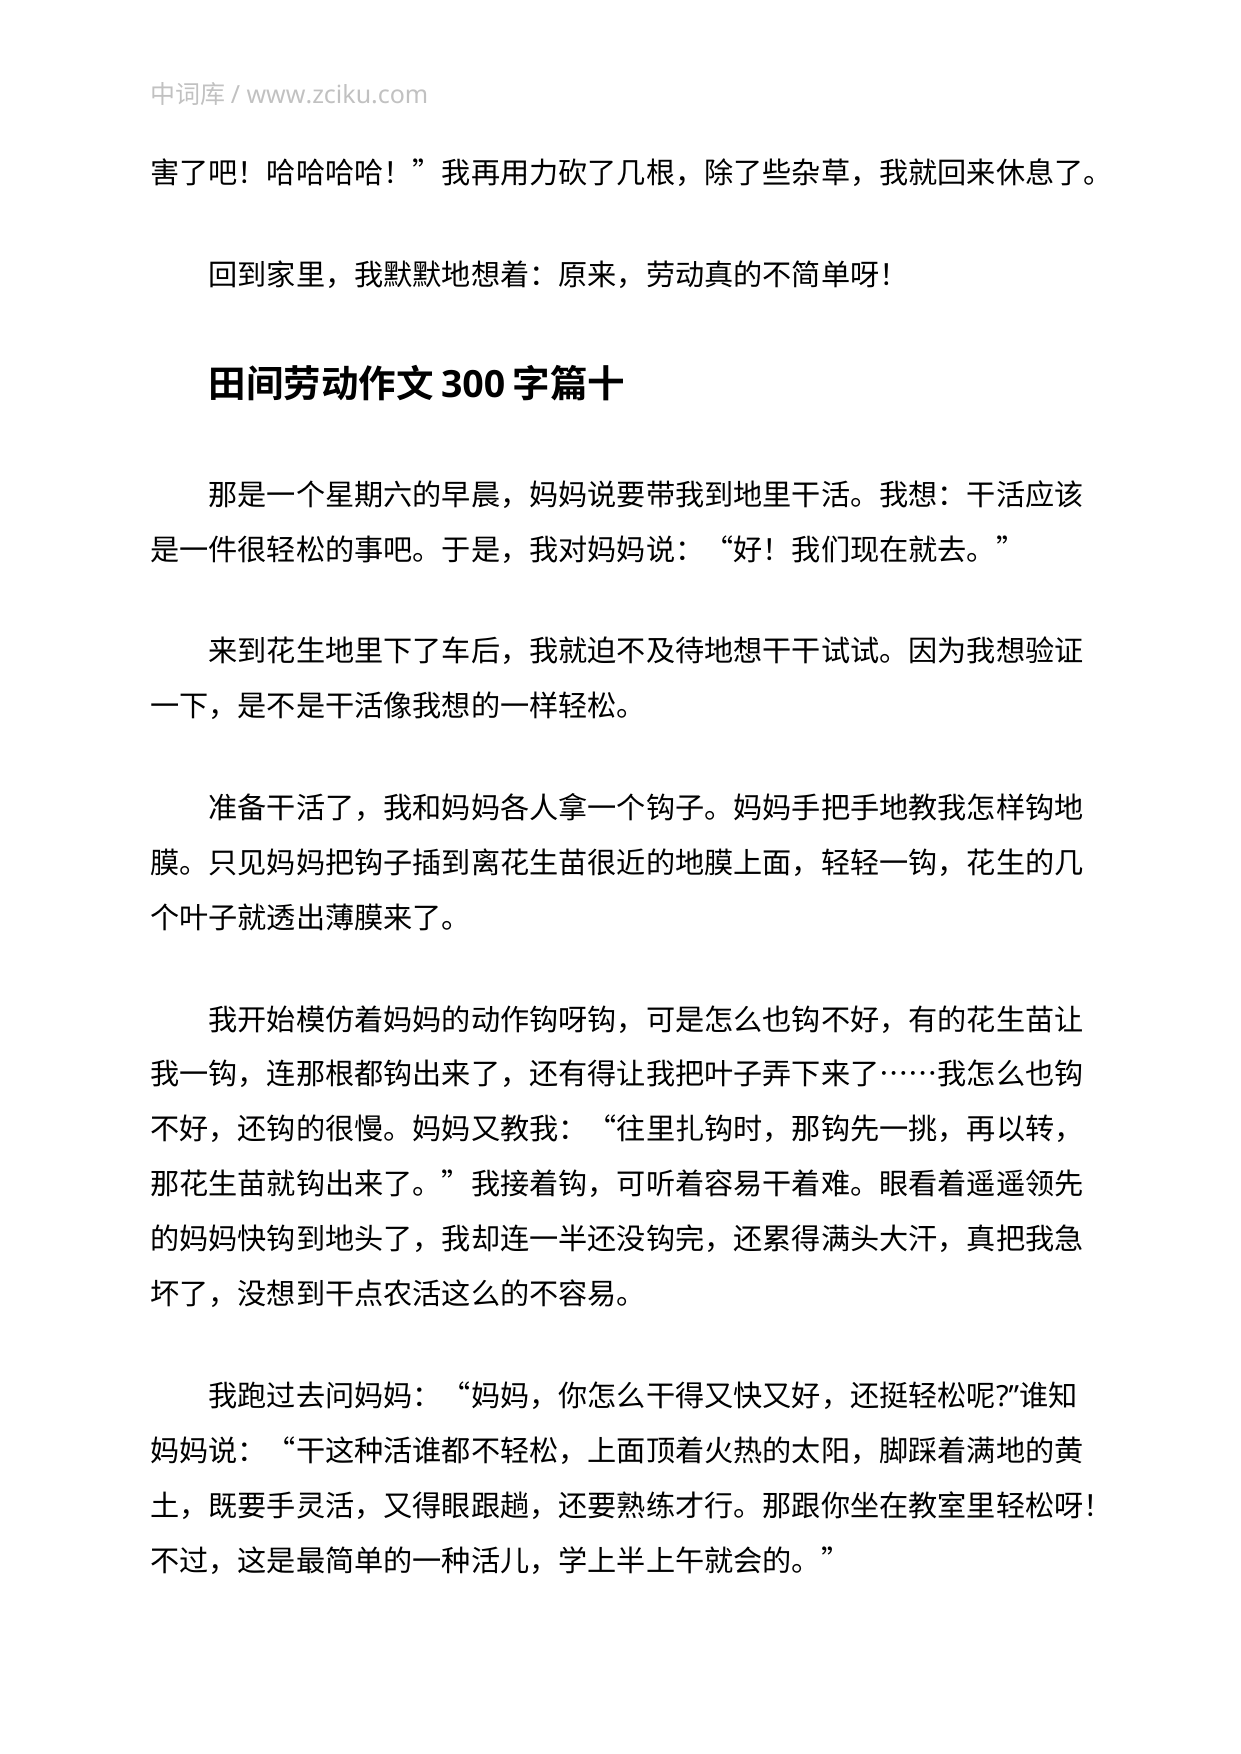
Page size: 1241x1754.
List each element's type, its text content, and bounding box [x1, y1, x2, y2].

text 准备干活了，我和妈妈各人拿一个钩子。妈妈手把手地教我怎样钩地膜。只见妈妈把钩子插到离花生苗很近的地膜上面，轻轻一钩，花生的几个叶子就透出薄膜来了。 [150, 784, 1090, 937]
text 那是一个星期六的早晨，妈妈说要带我到地里干活。我想：干活应该是一件很轻松的事吧。于是，我对妈妈说：“好！我们现在就去。” [150, 471, 1090, 568]
text 我跑过去问妈妈：“妈妈，你怎么干得又快又好，还挺轻松呢?”谁知妈妈说：“干这种活谁都不轻松，上面顶着火热的太阳，脚踩着满地的黄土，既要手灵活，又得眼跟趟，还要熟练才行。那跟你坐在教室里轻松呀！不过，这是最简单的一种活儿，学上半上午就会的。” [150, 1372, 1090, 1579]
text 田间劳动作文300字篇十 [150, 353, 1090, 408]
text 我开始模仿着妈妈的动作钩呀钩，可是怎么也钩不好，有的花生苗让我一钩，连那根都钩出来了，还有得让我把叶子弄下来了……我怎么也钩不好，还钩的很慢。妈妈又教我：“往里扎钩时，那钩先一挑，再以转，那花生苗就钩出来了。”我接着钩，可听着容易干着难。眼看着遥遥领先的妈妈快钩到地头了，我却连一半还没钩完，还累得满头大汗，真把我急坏了，没想到干点农活这么的不容易。 [150, 996, 1090, 1313]
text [150, 150, 1090, 192]
text 回到家里，我默默地想着：原来，劳动真的不简单呀！ [150, 252, 1090, 294]
text 来到花生地里下了车后，我就迫不及待地想干干试试。因为我想验证一下，是不是干活像我想的一样轻松。 [150, 628, 1090, 725]
